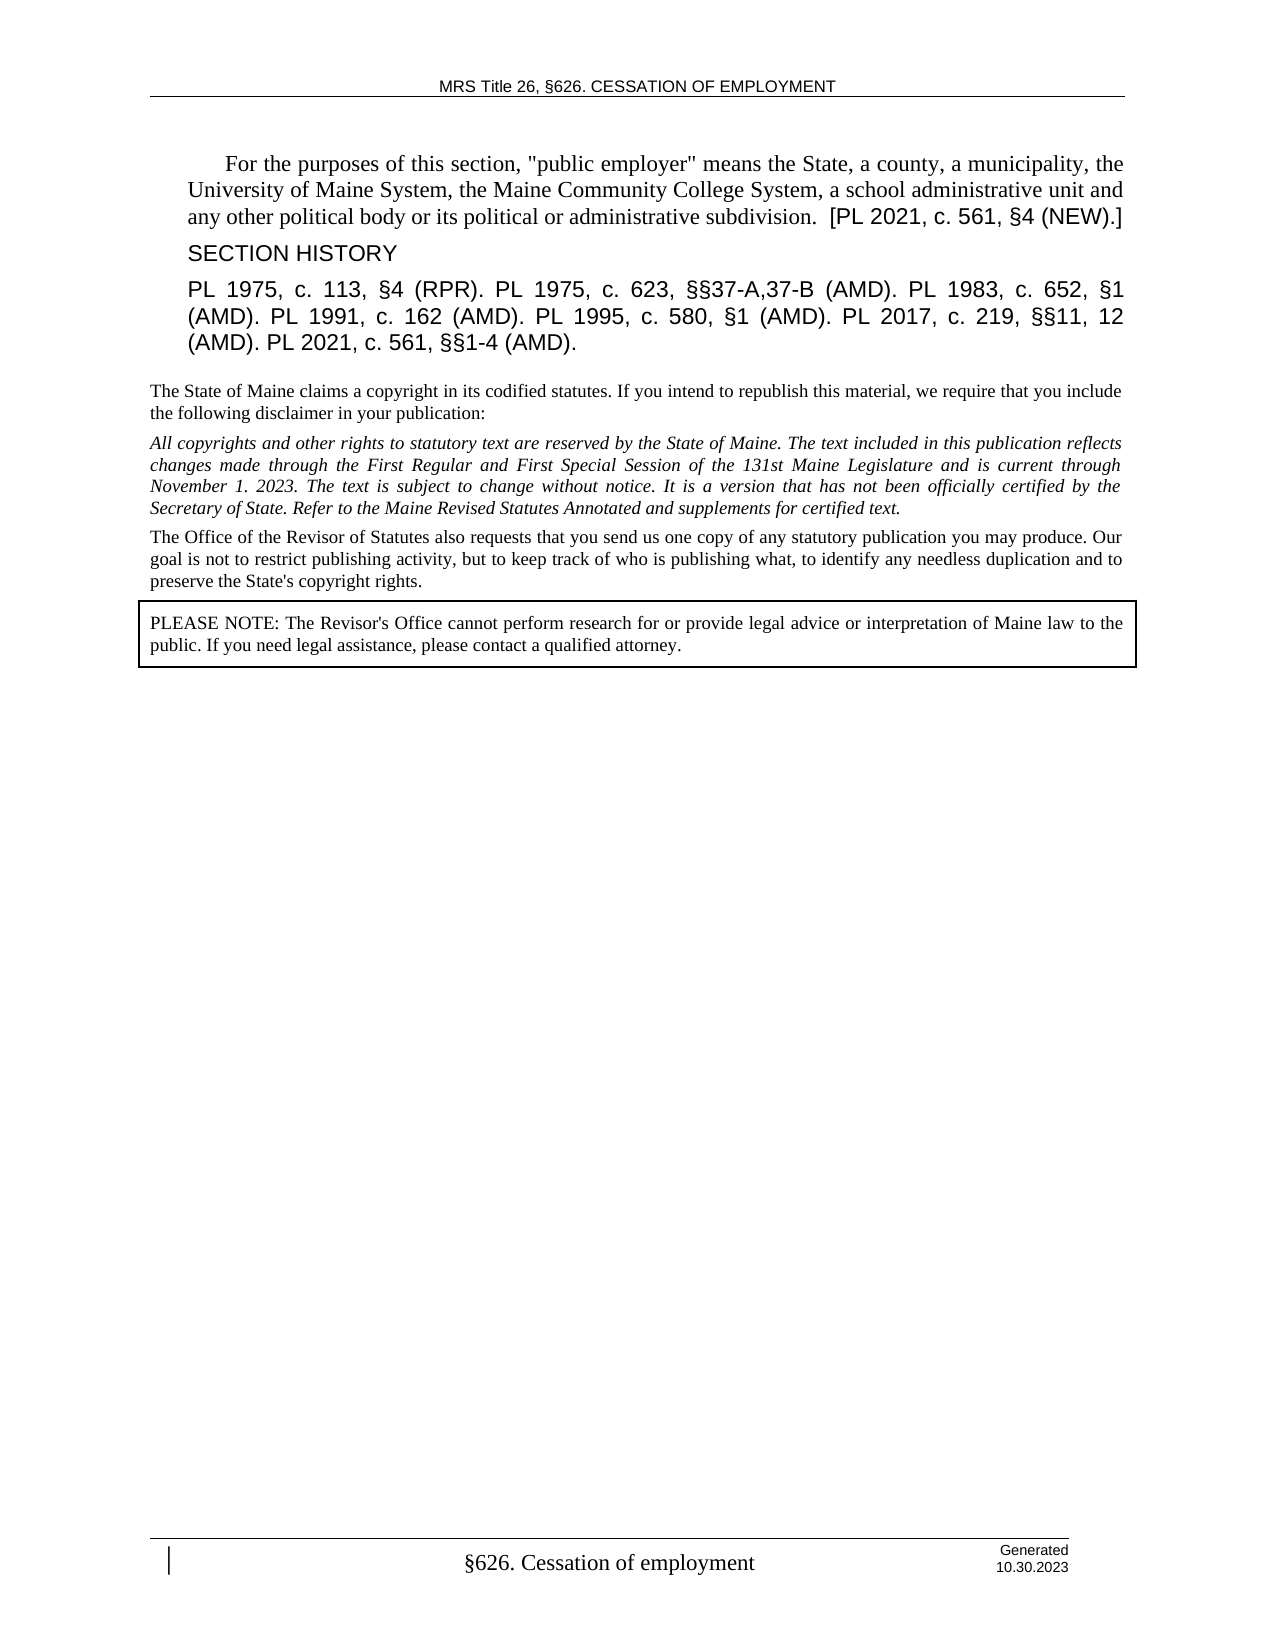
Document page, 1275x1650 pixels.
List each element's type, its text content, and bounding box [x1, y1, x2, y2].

text PLEASE NOTE: The Revisor's Office cannot perform research for or provide legal advice or interpretation of Maine law to the public. If you need legal assistance, please contact a qualified attorney. [140, 602, 1135, 666]
text All copyrights and other rights to statutory text are reserved by the State of Maine. The text included in this publication reflects changes made through the First Regular and First Special Session of the 131st Maine Legislature and is current through November 1. 2023 . The text is subject to change without notice. It is a version that has not been officially certified by the Secretary of State. Refer to the Maine Revised Statutes Annotated and supplements for certified text. [150, 432, 1125, 518]
text PL 1975, c. 113, §4 (RPR). PL 1975, c. 623, §§37-A,37-B (AMD). PL 1983, c. 652, §1 (AMD). PL 1991, c. 162 (AMD). PL 1995, c. 580, §1 (AMD). PL 2017, c. 219, §§11, 12 (AMD). PL 2021, c. 561, §§1-4 (AMD). [187, 276, 1125, 355]
text For the purposes of this section, "public employer" means the State, a county, a municipality, the University of Maine System, the Maine Community College System, a school administrative unit and any other political body or its political or administrative subdivision. [PL 2021, c. 561, §4 (NEW).] [187, 150, 1125, 229]
text The State of Maine claims a copyright in its codified statutes. If you intend to republish this material, we require that you include the following disclaimer in your publication: [150, 380, 1125, 423]
text The Office of the Revisor of Statutes also requests that you send us one copy of any statutory publication you may produce. Our goal is not to restrict publishing activity, but to keep track of who is publishing what, to identify any needless duplication and to preserve the State's copyright rights. [150, 526, 1125, 591]
text SECTION HISTORY [187, 239, 1125, 266]
